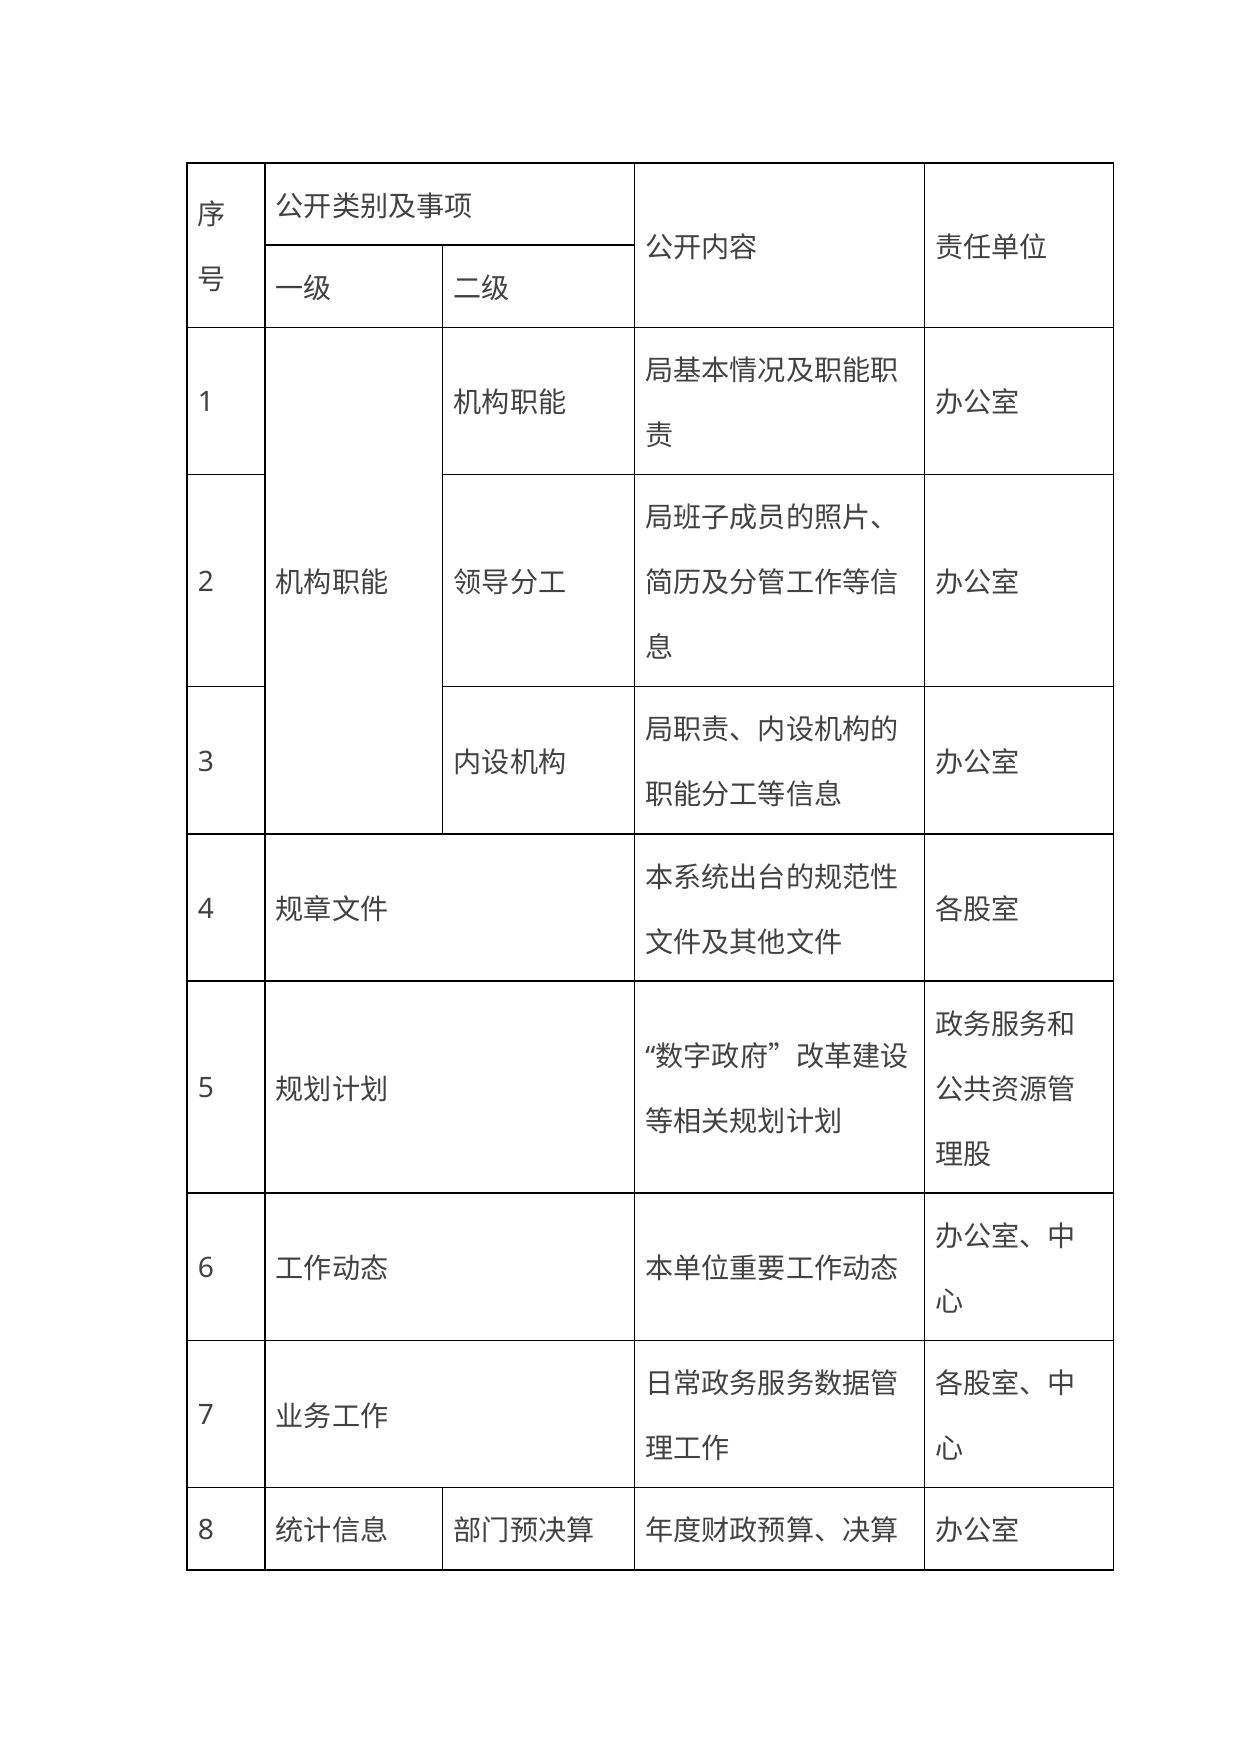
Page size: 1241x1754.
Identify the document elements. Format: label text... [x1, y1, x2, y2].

table_cell 一级 [266, 246, 442, 326]
table_cell 办公室 [925, 1488, 1113, 1569]
table_cell 4 [188, 835, 264, 980]
table_cell “数字政府”改革建设等相关规划计划 [635, 982, 924, 1192]
table_cell 统计信息 [266, 1488, 442, 1569]
table_cell 各股室 [925, 835, 1113, 980]
table_cell 领导分工 [443, 475, 634, 686]
table_cell 局班子成员的照片、简历及分管工作等信息 [635, 475, 924, 686]
table_cell 8 [188, 1488, 264, 1569]
table_cell 部门预决算 [443, 1488, 634, 1569]
table_cell 本单位重要工作动态 [635, 1194, 924, 1339]
table_cell 机构职能 [266, 328, 442, 833]
table_header 公开内容 [635, 164, 924, 326]
table_header 公开类别及事项 [266, 164, 634, 244]
table_header 序号 [188, 164, 264, 326]
table_cell 各股室、中心 [925, 1341, 1113, 1487]
table_cell 日常政务服务数据管理工作 [635, 1341, 924, 1487]
table_cell 2 [188, 475, 264, 686]
table_cell 办公室、中心 [925, 1194, 1113, 1339]
table_cell 5 [188, 982, 264, 1192]
table_cell 年度财政预算、决算信息 [635, 1488, 924, 1569]
table_cell 二级 [443, 246, 634, 326]
table_cell 业务工作 [266, 1341, 634, 1487]
table_cell 机构职能 [443, 328, 634, 473]
table_cell 政务服务和公共资源管理股 [925, 982, 1113, 1192]
table_cell 本系统出台的规范性文件及其他文件 [635, 835, 924, 980]
table_header 责任单位 [925, 164, 1113, 326]
table_cell 6 [188, 1194, 264, 1339]
table_cell 局职责、内设机构的职能分工等信息 [635, 687, 924, 833]
table_cell 内设机构 [443, 687, 634, 833]
table_cell 局基本情况及职能职责 [635, 328, 924, 473]
table_cell 7 [188, 1341, 264, 1487]
table_cell 3 [188, 687, 264, 833]
table_cell 办公室 [925, 687, 1113, 833]
table_cell 办公室 [925, 328, 1113, 473]
table_cell 规章文件 [266, 835, 634, 980]
table_cell 1 [188, 328, 264, 473]
table_cell 办公室 [925, 475, 1113, 686]
table_cell 规划计划 [266, 982, 634, 1192]
table_cell 工作动态 [266, 1194, 634, 1339]
